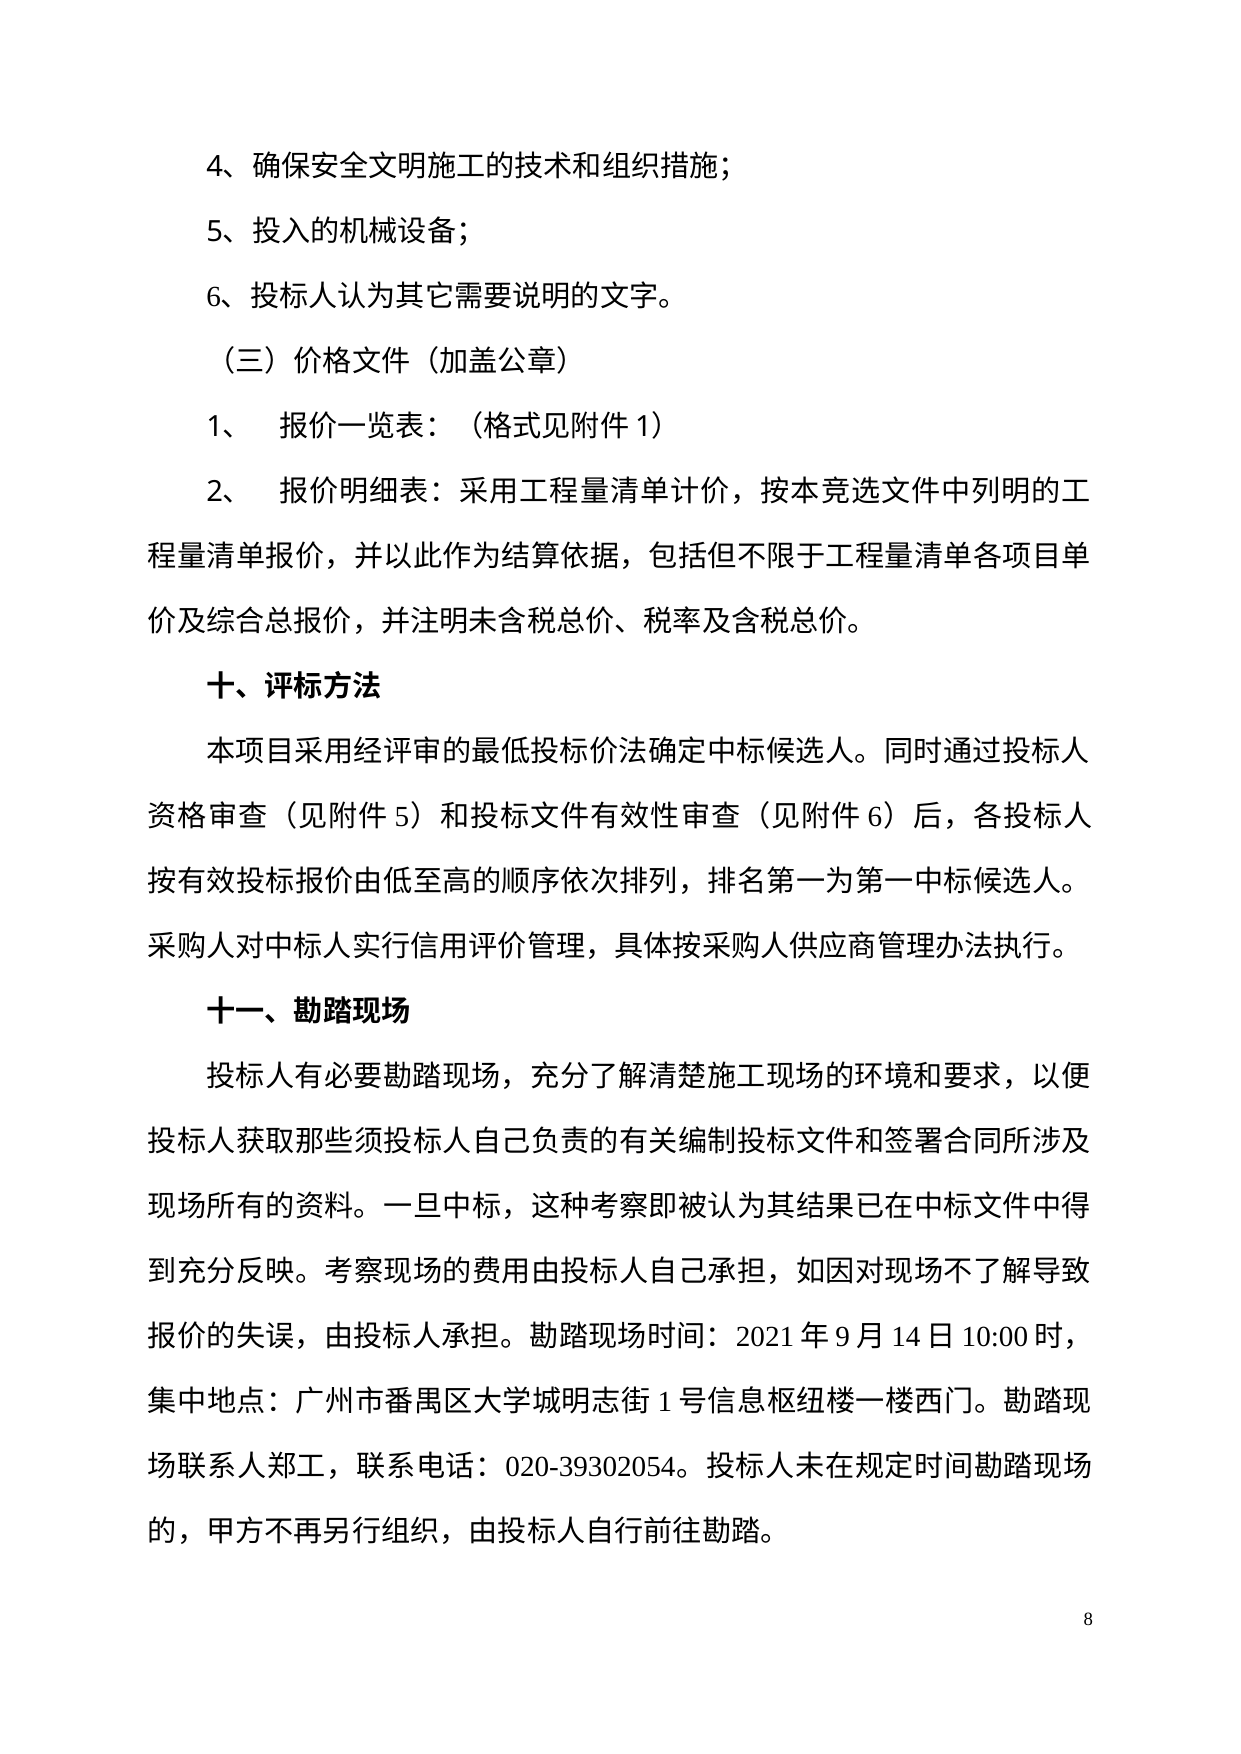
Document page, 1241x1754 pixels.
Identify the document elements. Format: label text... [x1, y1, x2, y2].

list 报价一览表：（格式见附件1） [148, 392, 1092, 457]
list 确保安全文明施工的技术和组织措施； [148, 132, 1092, 197]
list 报价明细表：采用工程量清单计价，按本竞选文件中列明的工程量清单报价，并以此作为结算依据，包括但不限于工程量清单各项目单价及综合总报价，并注明未含税总价、税率及含税总价。 [148, 457, 1092, 652]
text 本项目采用经评审的最低投标价法确定中标候选人。同时通过投标人资格审查（见附件5）和投标文件有效性审查（见附件6）后，各投标人按有效投标报价由低至高的顺序依次排列，排名第一为第一中标候选人。采购人对中标人实行信用评价管理，具体按采购人供应商管理办法执行。 [148, 717, 1092, 977]
text 十一、勘踏现场 [148, 977, 1092, 1042]
list 投标人认为其它需要说明的文字。 [148, 262, 1092, 327]
text 十、评标方法 [148, 652, 1092, 717]
text 投标人有必要勘踏现场，充分了解清楚施工现场的环境和要求，以便投标人获取那些须投标人自己负责的有关编制投标文件和签署合同所涉及现场所有的资料。一旦中标，这种考察即被认为其结果已在中标文件中得到充分反映。考察现场的费用由投标人自己承担，如因对现场不了解导致报价的失误，由投标人承担。勘踏现场时间：2021年9月14日10:00时，集中地点：广州市番禺区大学城明志街1号信息枢纽楼一楼西门。勘踏现场联系人郑工，联系电话：020-39302054。投标人未在规定时间勘踏现场的，甲方不再另行组织，由投标人自行前往勘踏。 [148, 1042, 1092, 1562]
text （三）价格文件（加盖公章） [148, 327, 1092, 392]
list 投入的机械设备； [148, 197, 1092, 262]
